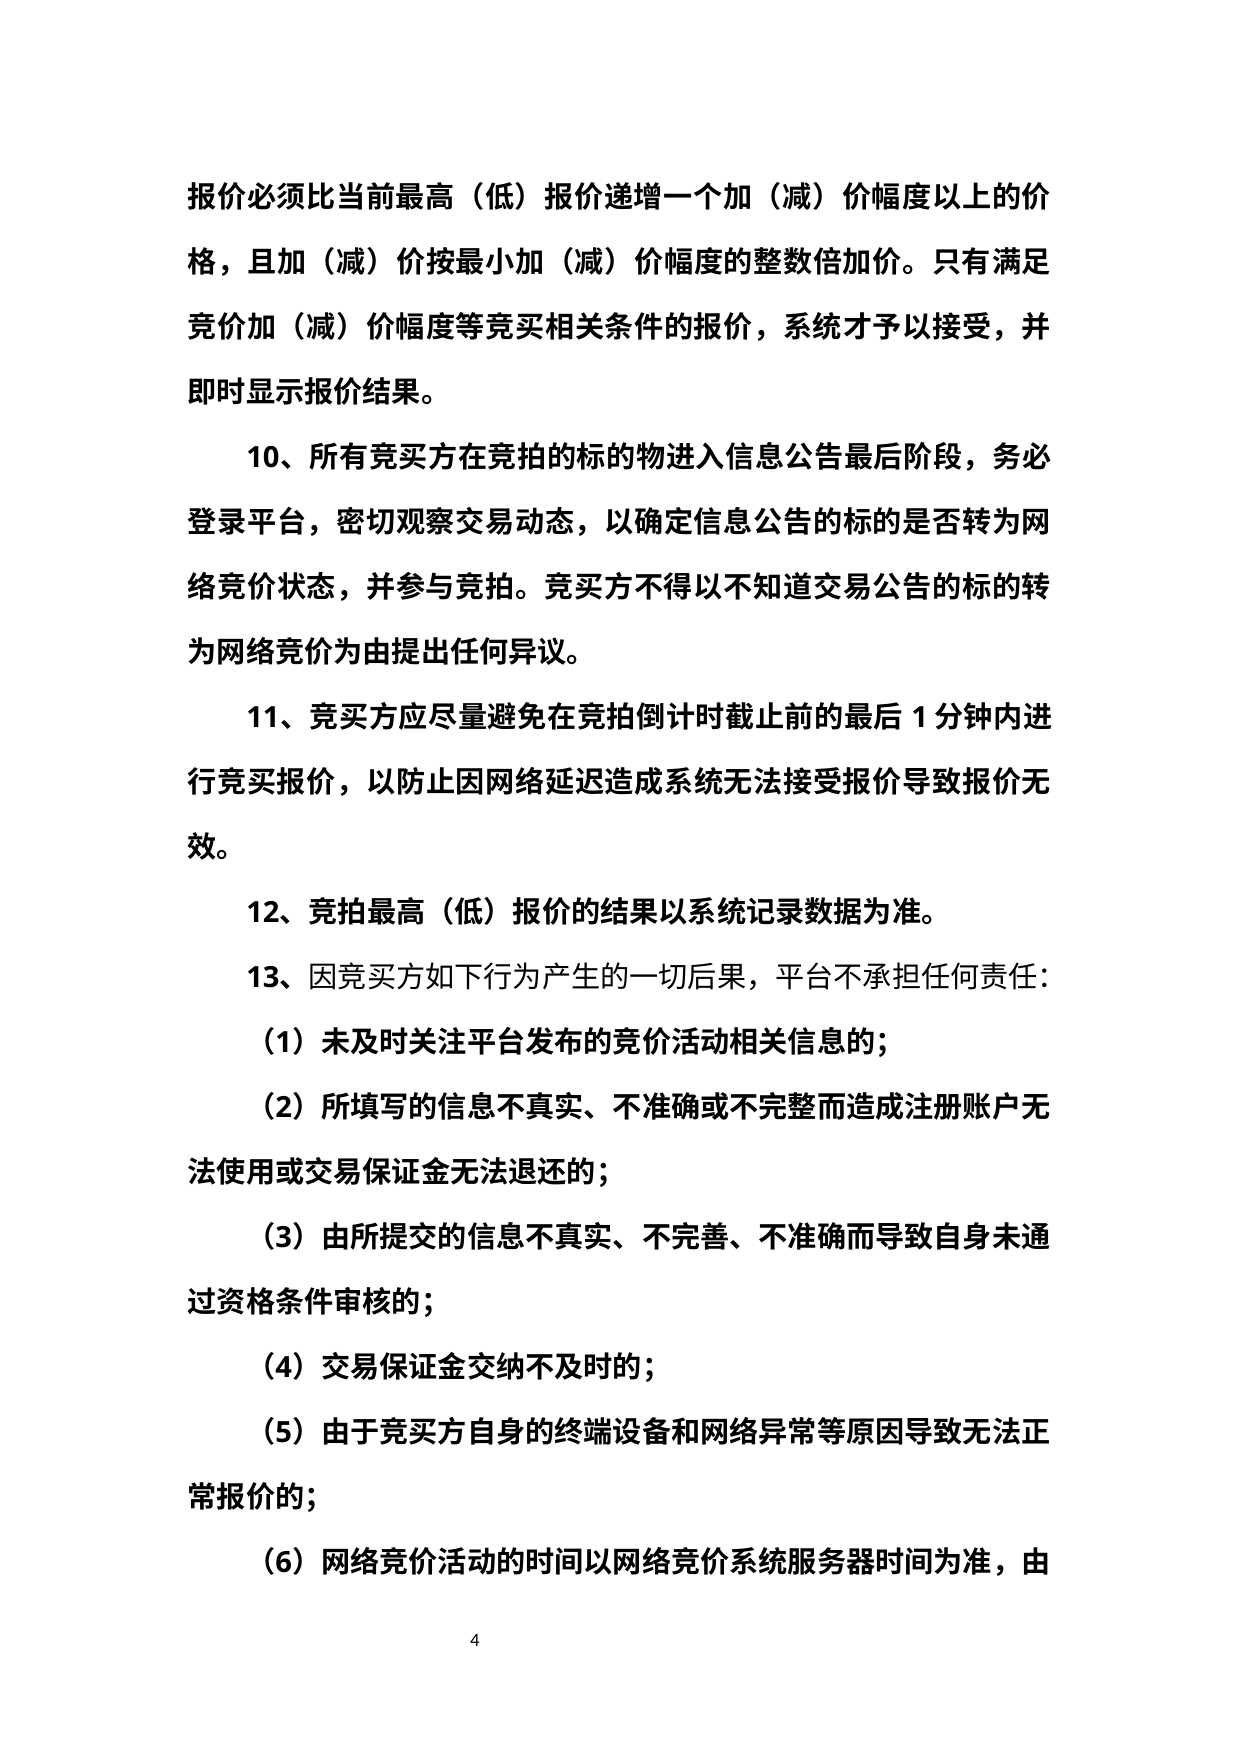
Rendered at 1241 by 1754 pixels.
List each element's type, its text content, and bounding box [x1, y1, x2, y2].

text （5）由于竞买方自身的终端设备和网络异常等原因导致无法正常报价的； [187, 1397, 1053, 1527]
text 13、因竞买方如下行为产生的一切后果，平台不承担任何责任： [187, 942, 1053, 1007]
text 12、竞拍最高（低）报价的结果以系统记录数据为准。 [187, 877, 1053, 942]
text （4）交易保证金交纳不及时的； [187, 1332, 1053, 1397]
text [187, 1527, 1053, 1592]
text 11、竞买方应尽量避免在竞拍倒计时截止前的最后1分钟内进行竞买报价，以防止因网络延迟造成系统无法接受报价导致报价无效。 [187, 682, 1053, 877]
text 10、所有竞买方在竞拍的标的物进入信息公告最后阶段，务必登录平台，密切观察交易动态，以确定信息公告的标的是否转为网络竞价状态，并参与竞拍。竞买方不得以不知道交易公告的标的转为网络竞价为由提出任何异议。 [187, 422, 1053, 682]
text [187, 162, 1053, 422]
text （2）所填写的信息不真实、不准确或不完整而造成注册账户无法使用或交易保证金无法退还的； [187, 1072, 1053, 1202]
text （3）由所提交的信息不真实、不完善、不准确而导致自身未通过资格条件审核的； [187, 1202, 1053, 1332]
text （1）未及时关注平台发布的竞价活动相关信息的； [187, 1007, 1053, 1072]
